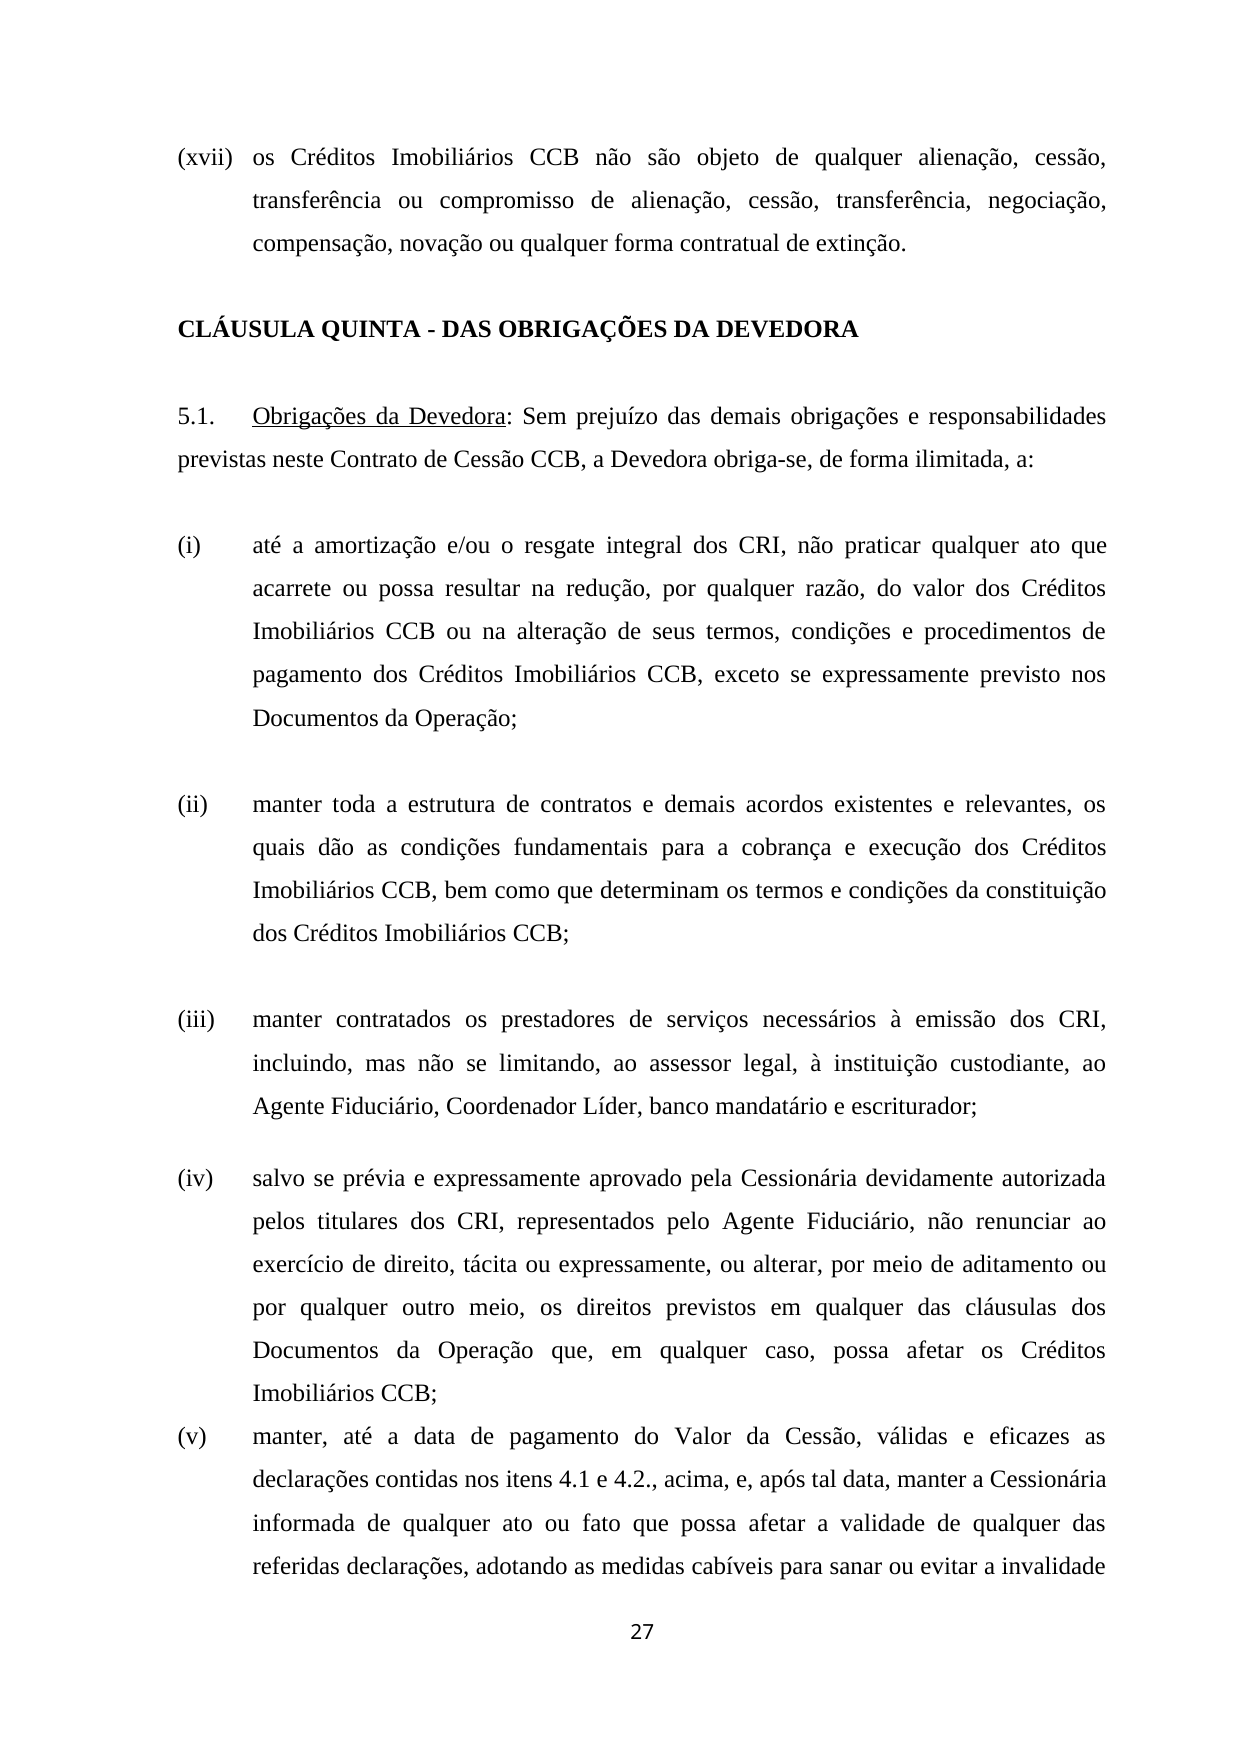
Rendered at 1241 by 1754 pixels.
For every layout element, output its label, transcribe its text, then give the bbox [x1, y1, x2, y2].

list manter contratados os prestadores de serviços necessários à emissão dos CRI, incluindo, mas não se limitando, ao assessor legal, à instituição custodiante, ao Agente Fiduciário, Coordenador Líder, banco mandatário e escriturador; [177, 1004, 1107, 1119]
list até a amortização e/ou o resgate integral dos CRI, não praticar qualquer ato que acarrete ou possa resultar na redução, por qualquer razão, do valor dos Créditos Imobiliários CCB ou na alteração de seus termos, condições e procedimentos de pagamento dos Créditos Imobiliários CCB, exceto se expressamente previsto nos Documentos da Operação; [177, 530, 1107, 731]
list manter toda a estrutura de contratos e demais acordos existentes e relevantes, os quais dão as condições fundamentais para a cobrança e execução dos Créditos Imobiliários CCB, bem como que determinam os termos e condições da constituição dos Créditos Imobiliários CCB; [177, 789, 1107, 947]
list Obrigações da Devedora: Sem prejuízo das demais obrigações e responsabilidades previstas neste Contrato de Cessão CCB, a Devedora obriga-se, de forma ilimitada, a: [177, 401, 1107, 473]
text CLÁUSULA QUINTA - DAS OBRIGAÇÕES DA DEVEDORA [177, 314, 1107, 343]
list os Créditos Imobiliários CCB não são objeto de qualquer alienação, cessão, transferência ou compromisso de alienação, cessão, transferência, negociação, compensação, novação ou qualquer forma contratual de extinção. [177, 142, 1107, 257]
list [177, 1421, 1107, 1579]
list salvo se prévia e expressamente aprovado pela Cessionária devidamente autorizada pelos titulares dos CRI, representados pelo Agente Fiduciário, não renunciar ao exercício de direito, tácita ou expressamente, ou alterar, por meio de aditamento ou por qualquer outro meio, os direitos previstos em qualquer das cláusulas dos Documentos da Operação que, em qualquer caso, possa afetar os Créditos Imobiliários CCB; [177, 1163, 1107, 1407]
